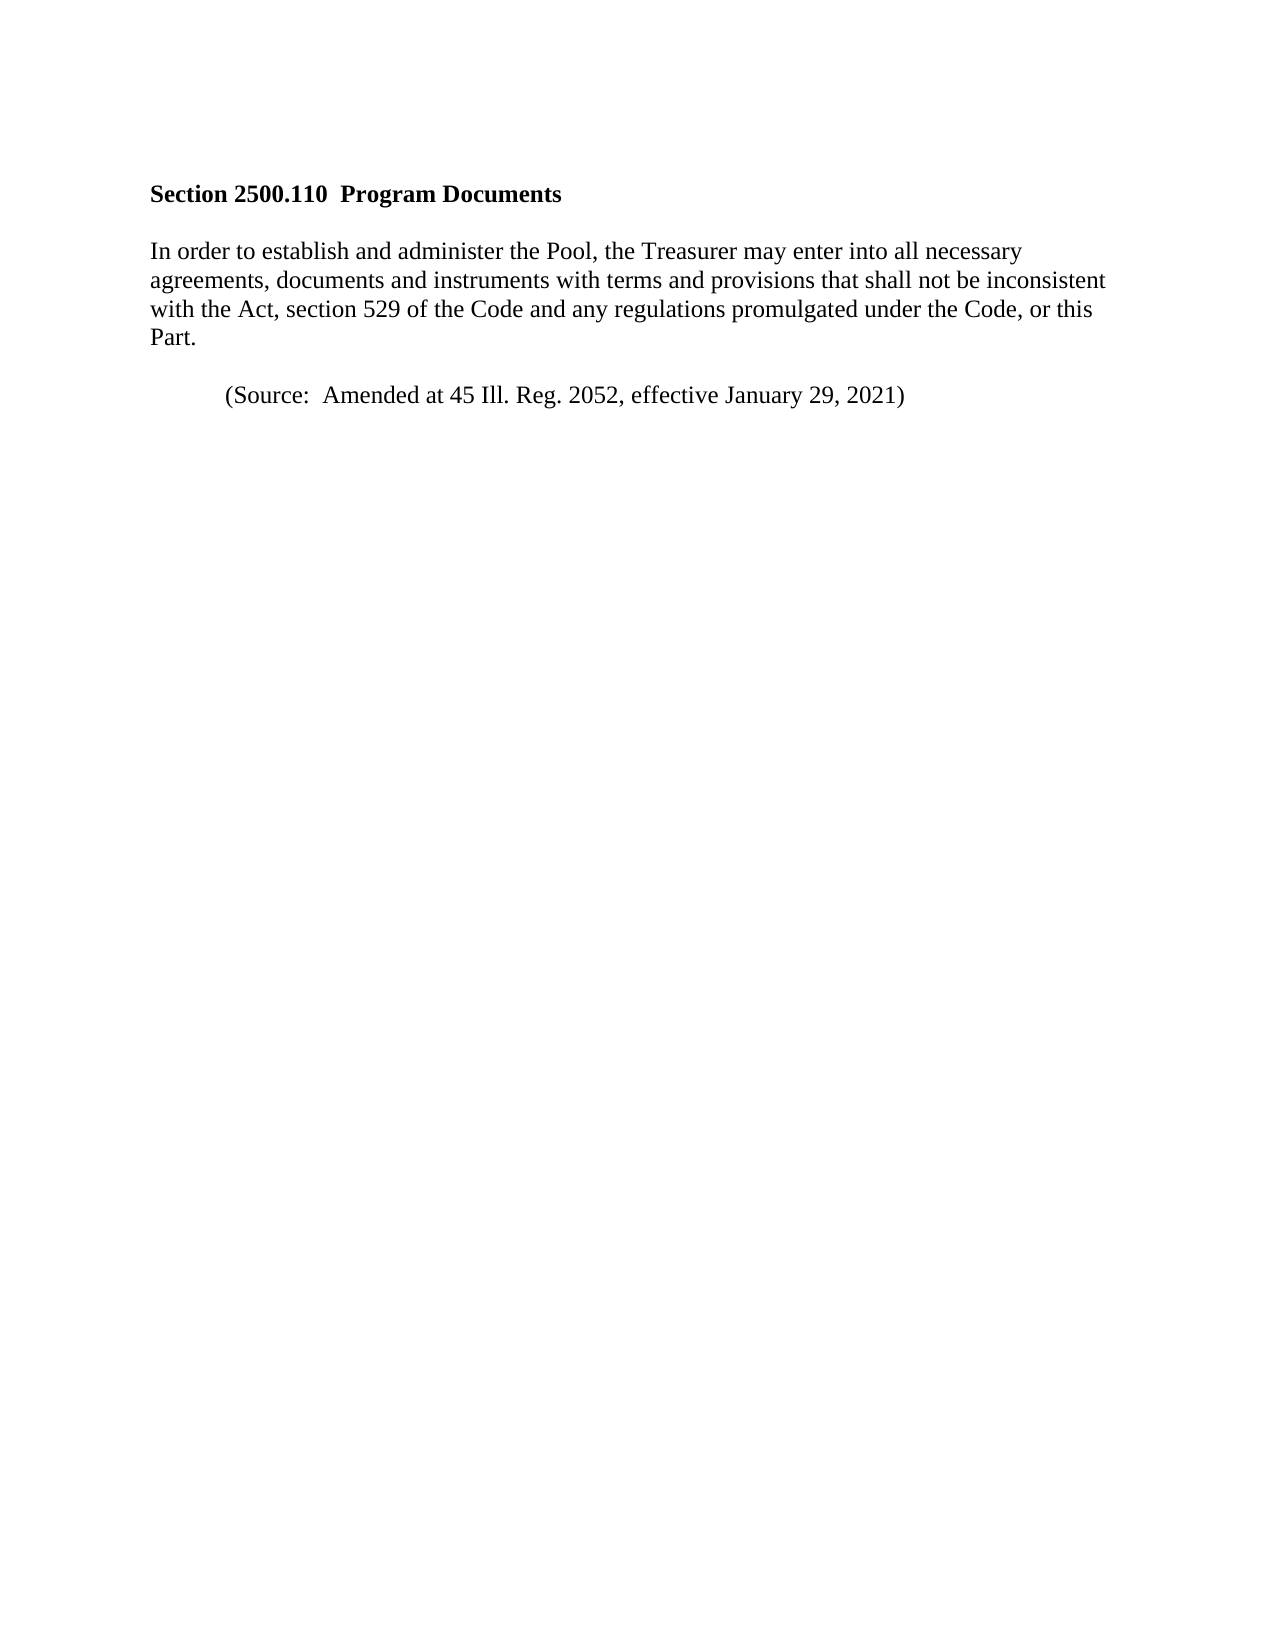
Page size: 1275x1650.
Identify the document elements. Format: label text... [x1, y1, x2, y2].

text In order to establish and administer the Pool, the Treasurer may enter into all necessary agreements, documents and instruments with terms and provisions that shall not be inconsistent with the Act, section 529 of the Code and any regulations promulgated under the Code, or this Part. [150, 236, 1125, 351]
text (Source: Amended at 45 Ill. Reg. 2052, effective January 29, 2021) [150, 380, 1125, 409]
text Section 2500.110 Program Documents [150, 179, 1125, 207]
